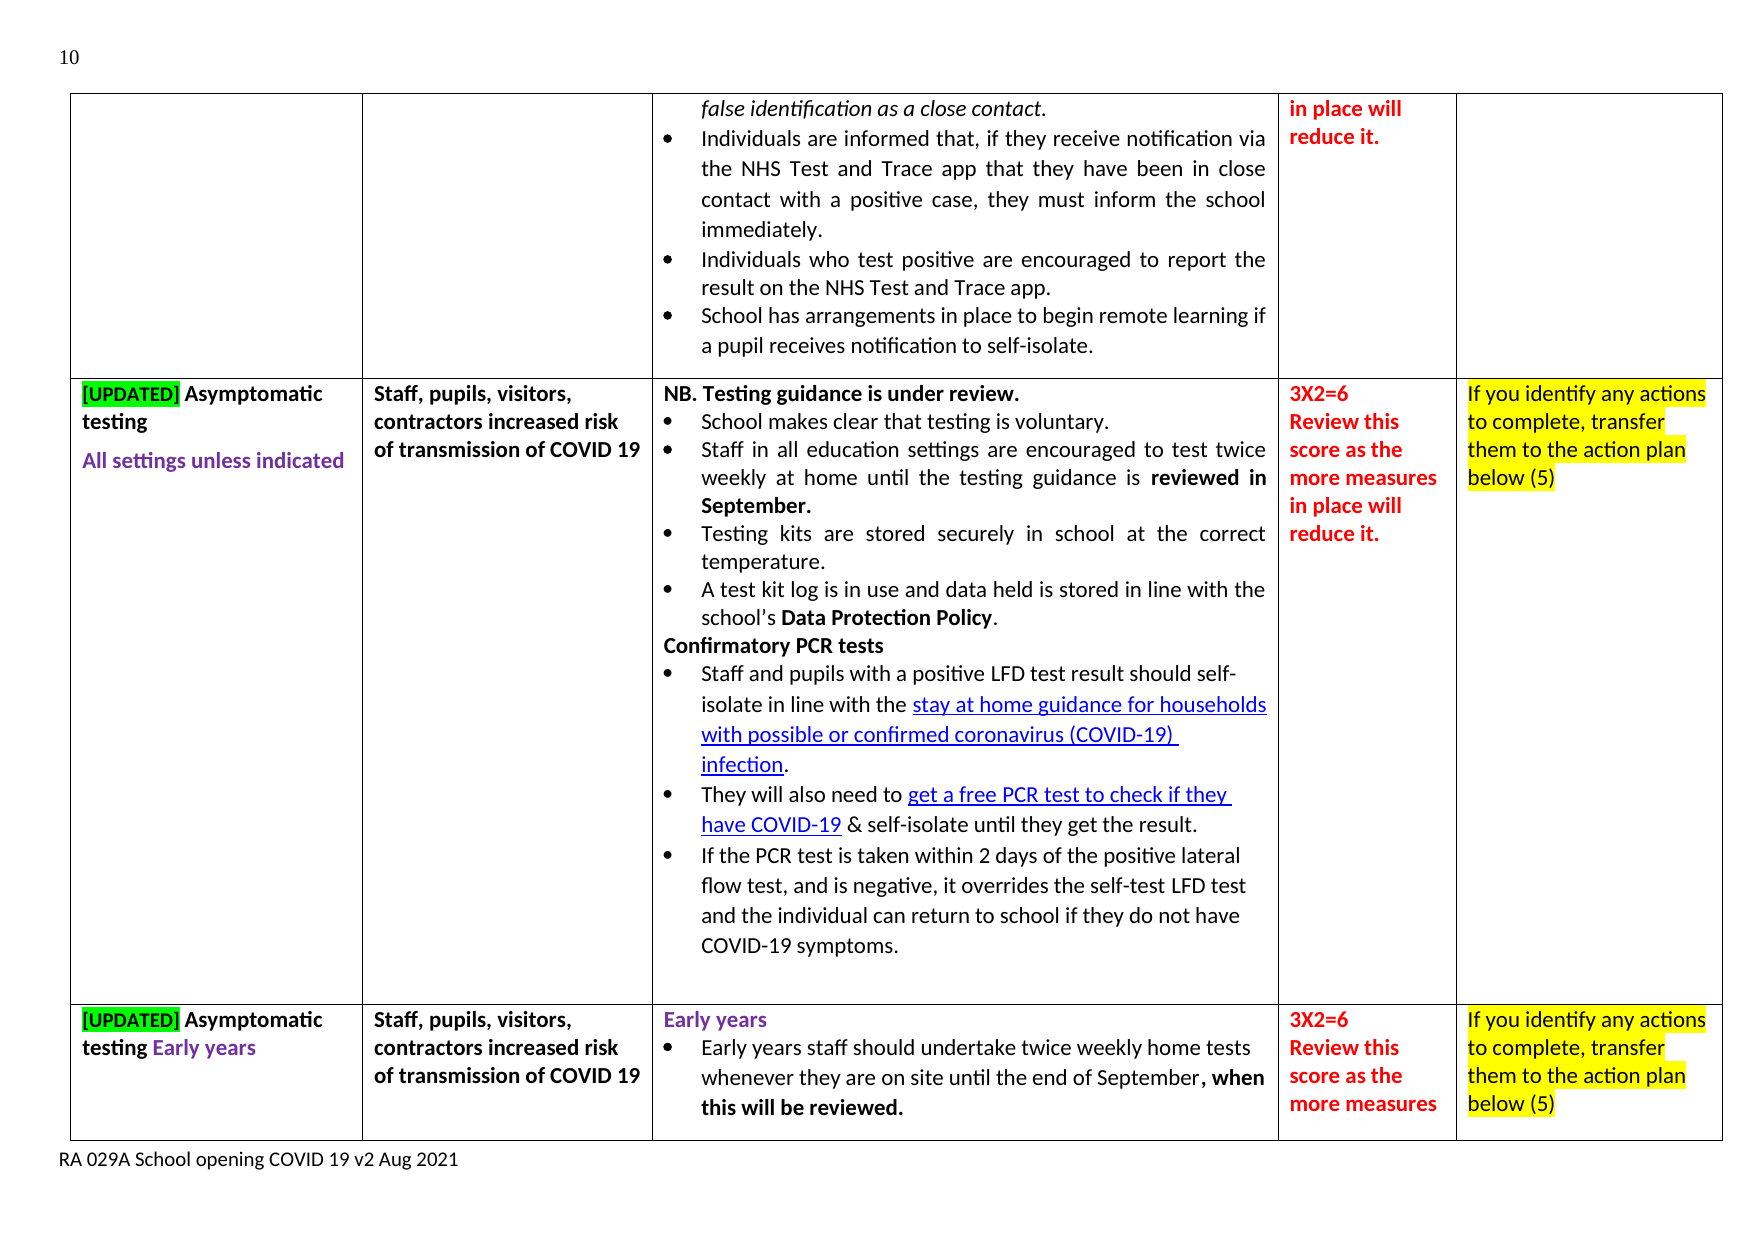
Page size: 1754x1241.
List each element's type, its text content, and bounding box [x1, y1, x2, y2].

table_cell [71, 1005, 362, 1140]
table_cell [653, 1005, 1278, 1140]
table_cell [UPDATED] Asymptomatic testing All settings unless indicated [71, 379, 362, 1004]
table_cell 3X2=6 Review this score as the more measures in place will reduce it. [1279, 379, 1456, 1004]
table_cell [1279, 1005, 1456, 1140]
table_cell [1457, 1005, 1722, 1140]
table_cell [653, 94, 1278, 378]
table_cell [363, 1005, 652, 1140]
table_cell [363, 94, 652, 378]
table_cell If you identify any actions to complete, transfer them to the action plan below (5) [1457, 379, 1722, 1004]
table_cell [1457, 94, 1722, 378]
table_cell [1279, 94, 1456, 378]
table_cell Staff, pupils, visitors, contractors increased risk of transmission of COVID 19 [363, 379, 652, 1004]
table_cell NB. Testing guidance is under review. School makes clear that testing is voluntary. Staff in all education settings are encouraged to test twice weekly at home until the testing guidance is reviewed in September. Testing kits are stored securely in school at the correct temperature. A test kit log is in use and data held is stored in line with the school’s Data Protection Policy. Confirmatory PCR tests Staff and pupils with a positive LFD test result should self-isolate in line with the stay at home guidance for households with possible or confirmed coronavirus (COVID-19) infection. They will also need to get a free PCR test to check if they have COVID-19 & self-isolate until they get the result. If the PCR test is taken within 2 days of the positive lateral flow test, and is negative, it overrides the self-test LFD test and the individual can return to school if they do not have COVID-19 symptoms. [653, 379, 1278, 1004]
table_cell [71, 94, 362, 378]
